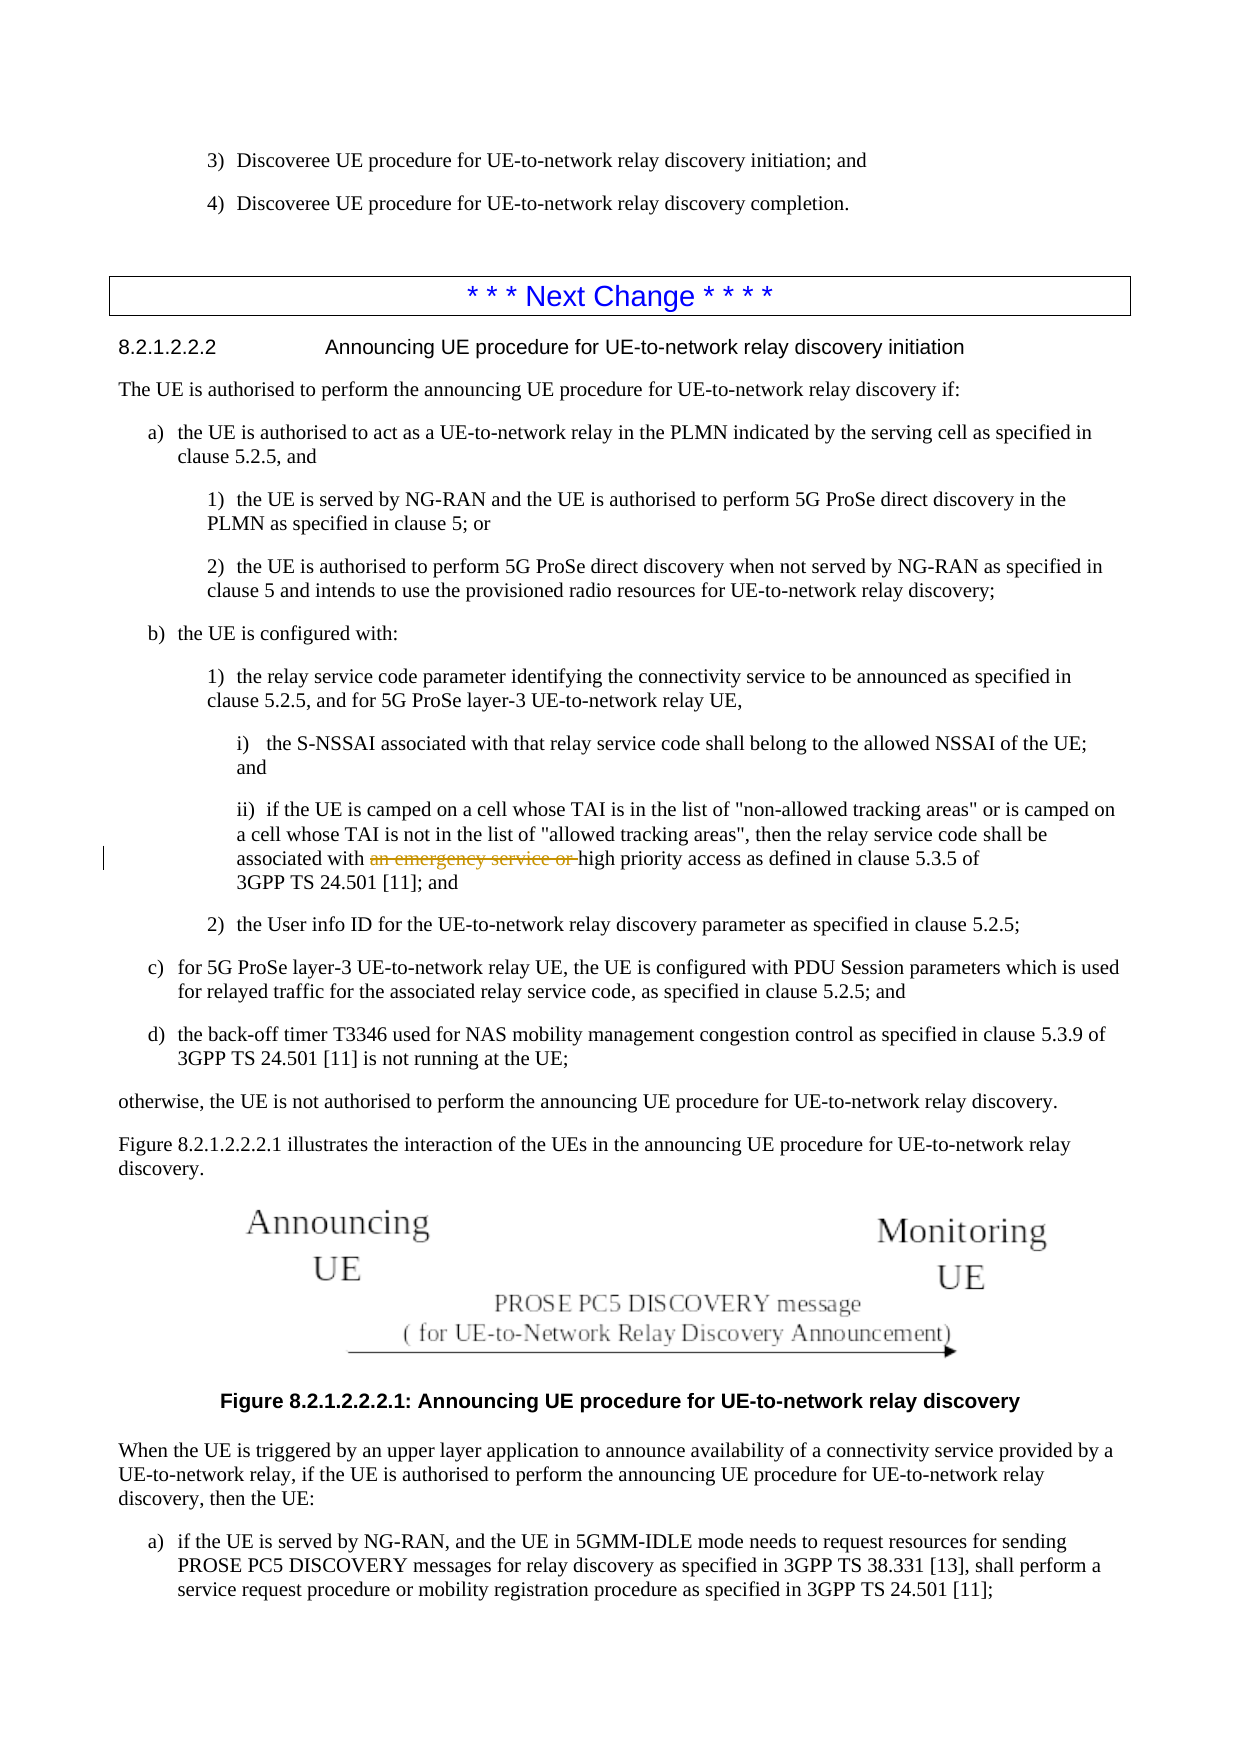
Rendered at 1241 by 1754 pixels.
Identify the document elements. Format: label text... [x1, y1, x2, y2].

text 2) the UE is authorised to perform 5G ProSe direct discovery when not served by NG-RAN as specified in clause 5 and intends to use the provisioned radio resources for UE-to-network relay discovery; [207, 554, 1122, 602]
text Figure 8.2.1.2.2.2.1 illustrates the interaction of the UEs in the announcing UE procedure for UE-to-network relay discovery. [118, 1132, 1122, 1180]
text 3) Discoveree UE procedure for UE-to-network relay discovery initiation; and [207, 148, 1122, 172]
text c) for 5G ProSe layer-3 UE-to-network relay UE, the UE is configured with PDU Session parameters which is used for relayed traffic for the associated relay service code, as specified in clause 5.2.5; and [148, 955, 1122, 1003]
text b) the UE is configured with: [148, 621, 1122, 645]
text * * * Next Change * * * * [110, 277, 1130, 315]
text a) the UE is authorised to act as a UE-to-network relay in the PLMN indicated by the serving cell as specified in clause 5.2.5, and [148, 420, 1122, 468]
text i) the S-NSSAI associated with that relay service code shall belong to the allowed NSSAI of the UE; and [236, 731, 1122, 779]
text 1) the relay service code parameter identifying the connectivity service to be announced as specified in clause 5.2.5, and for 5G ProSe layer-3 UE-to-network relay UE, [207, 664, 1122, 712]
text otherwise, the UE is not authorised to perform the announcing UE procedure for UE-to-network relay discovery. [118, 1089, 1122, 1113]
text Figure 8.2.1.2.2.2.1: Announcing UE procedure for UE-to-network relay discovery [118, 1389, 1122, 1413]
text 2) the User info ID for the UE-to-network relay discovery parameter as specified in clause 5.2.5; [207, 912, 1122, 936]
text 4) Discoveree UE procedure for UE-to-network relay discovery completion. [207, 191, 1122, 214]
text d) the back-off timer T3346 used for NAS mobility management congestion control as specified in clause 5.3.9 of 3GPP TS 24.501 [11] is not running at the UE; [148, 1022, 1122, 1070]
text When the UE is triggered by an upper layer application to announce availability of a connectivity service provided by a UE-to-network relay, if the UE is authorised to perform the announcing UE procedure for UE-to-network relay discovery, then the UE: [118, 1438, 1122, 1510]
text a) if the UE is served by NG-RAN, and the UE in 5GMM-IDLE mode needs to request resources for sending PROSE PC5 DISCOVERY messages for relay discovery as specified in 3GPP TS 38.331 [13], shall perform a service request procedure or mobility registration procedure as specified in 3GPP TS 24.501 [11]; [148, 1529, 1122, 1601]
text ii) if the UE is camped on a cell whose TAI is in the list of "non-allowed tracking areas" or is camped on a cell whose TAI is not in the list of "allowed tracking areas", then the relay service code shall be associated with high priority access as defined in clause 5.3.5 of 3GPP TS 24.501 [11]; and [236, 797, 1122, 894]
text 1) the UE is served by NG-RAN and the UE is authorised to perform 5G ProSe direct discovery in the PLMN as specified in clause 5; or [207, 487, 1122, 535]
text The UE is authorised to perform the announcing UE procedure for UE-to-network relay discovery if: [118, 377, 1122, 401]
subtitle 8.2.1.2.2.2 Announcing UE procedure for UE-to-network relay discovery initiation [118, 335, 1122, 359]
